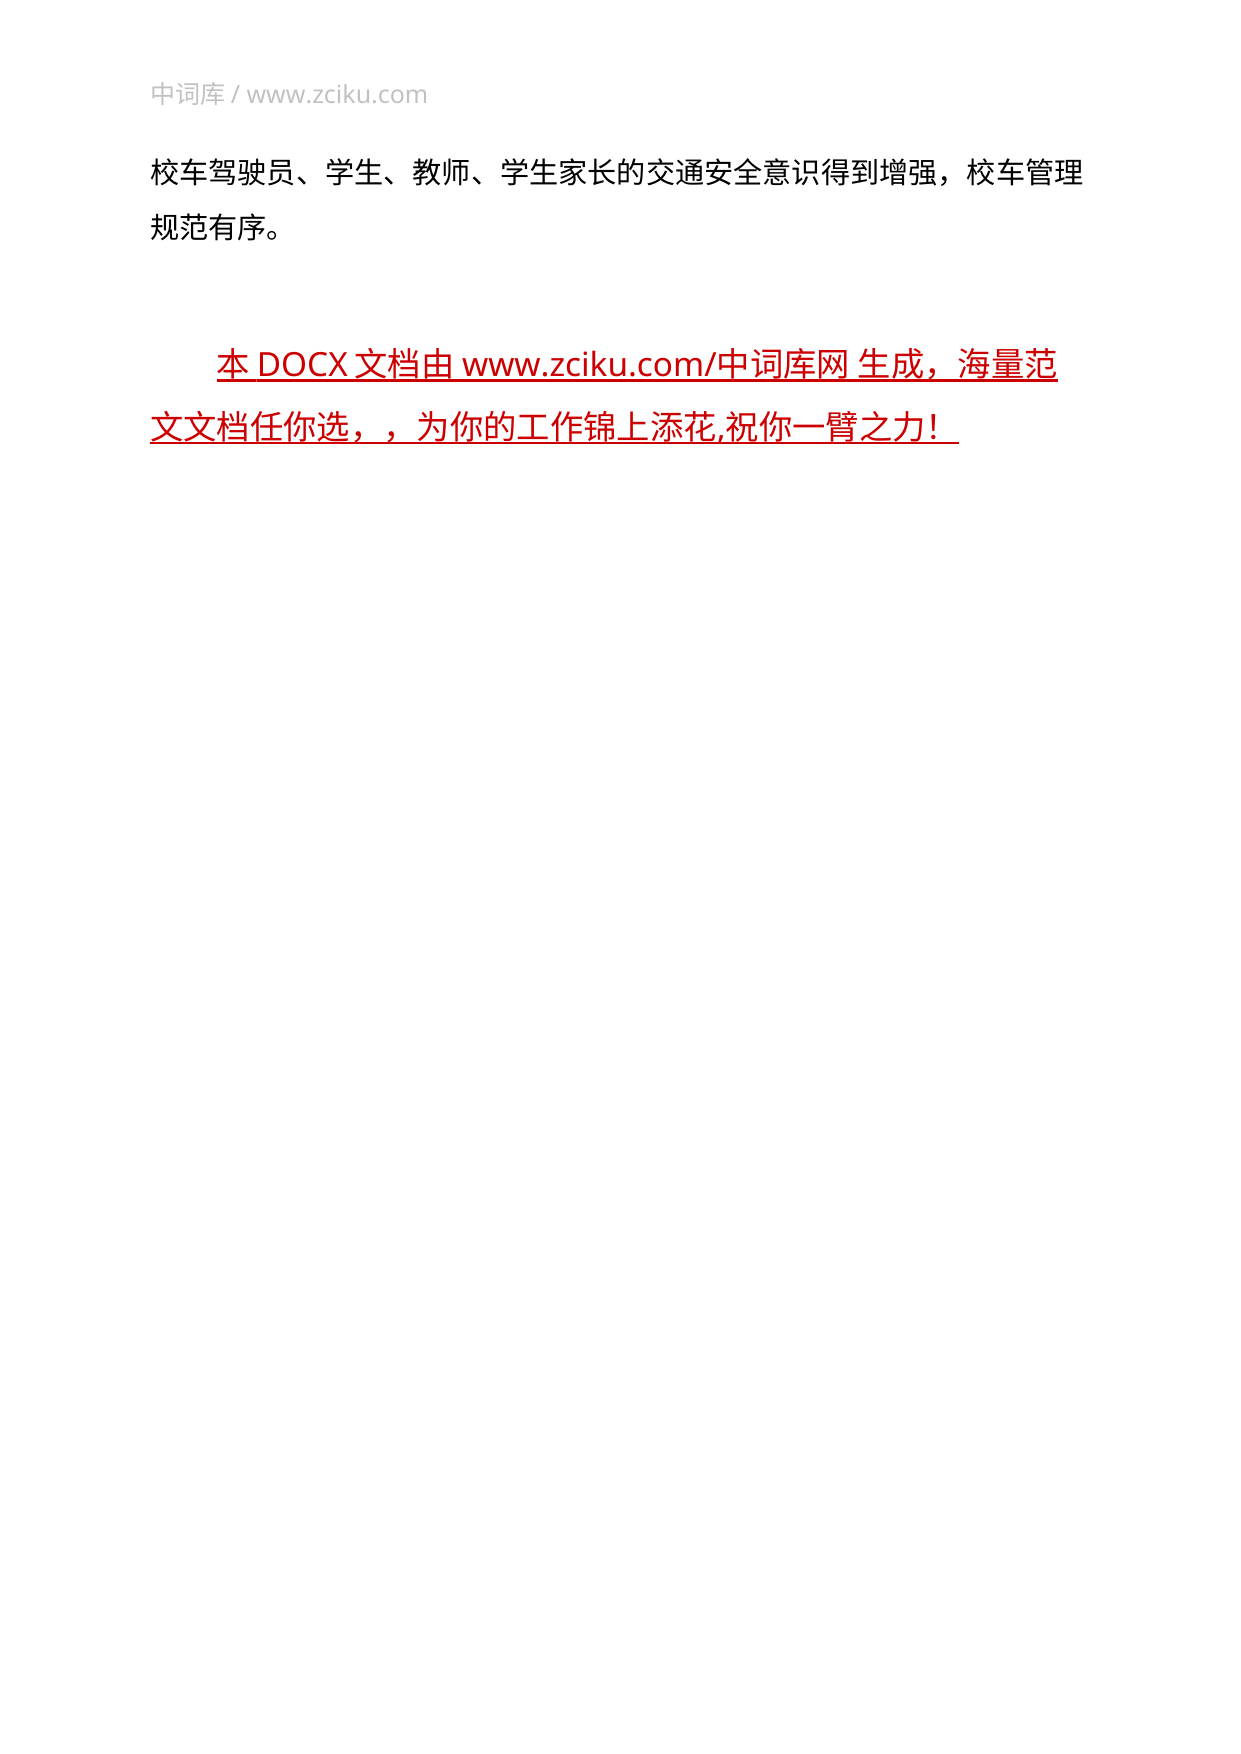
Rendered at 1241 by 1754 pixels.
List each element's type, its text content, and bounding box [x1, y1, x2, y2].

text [150, 150, 1090, 247]
text 本DOCX文档由 www.zciku.com/中词库网 生成，海量范文文档任你选，，为你的工作锦上添花,祝你一臂之力！ [150, 338, 1090, 449]
